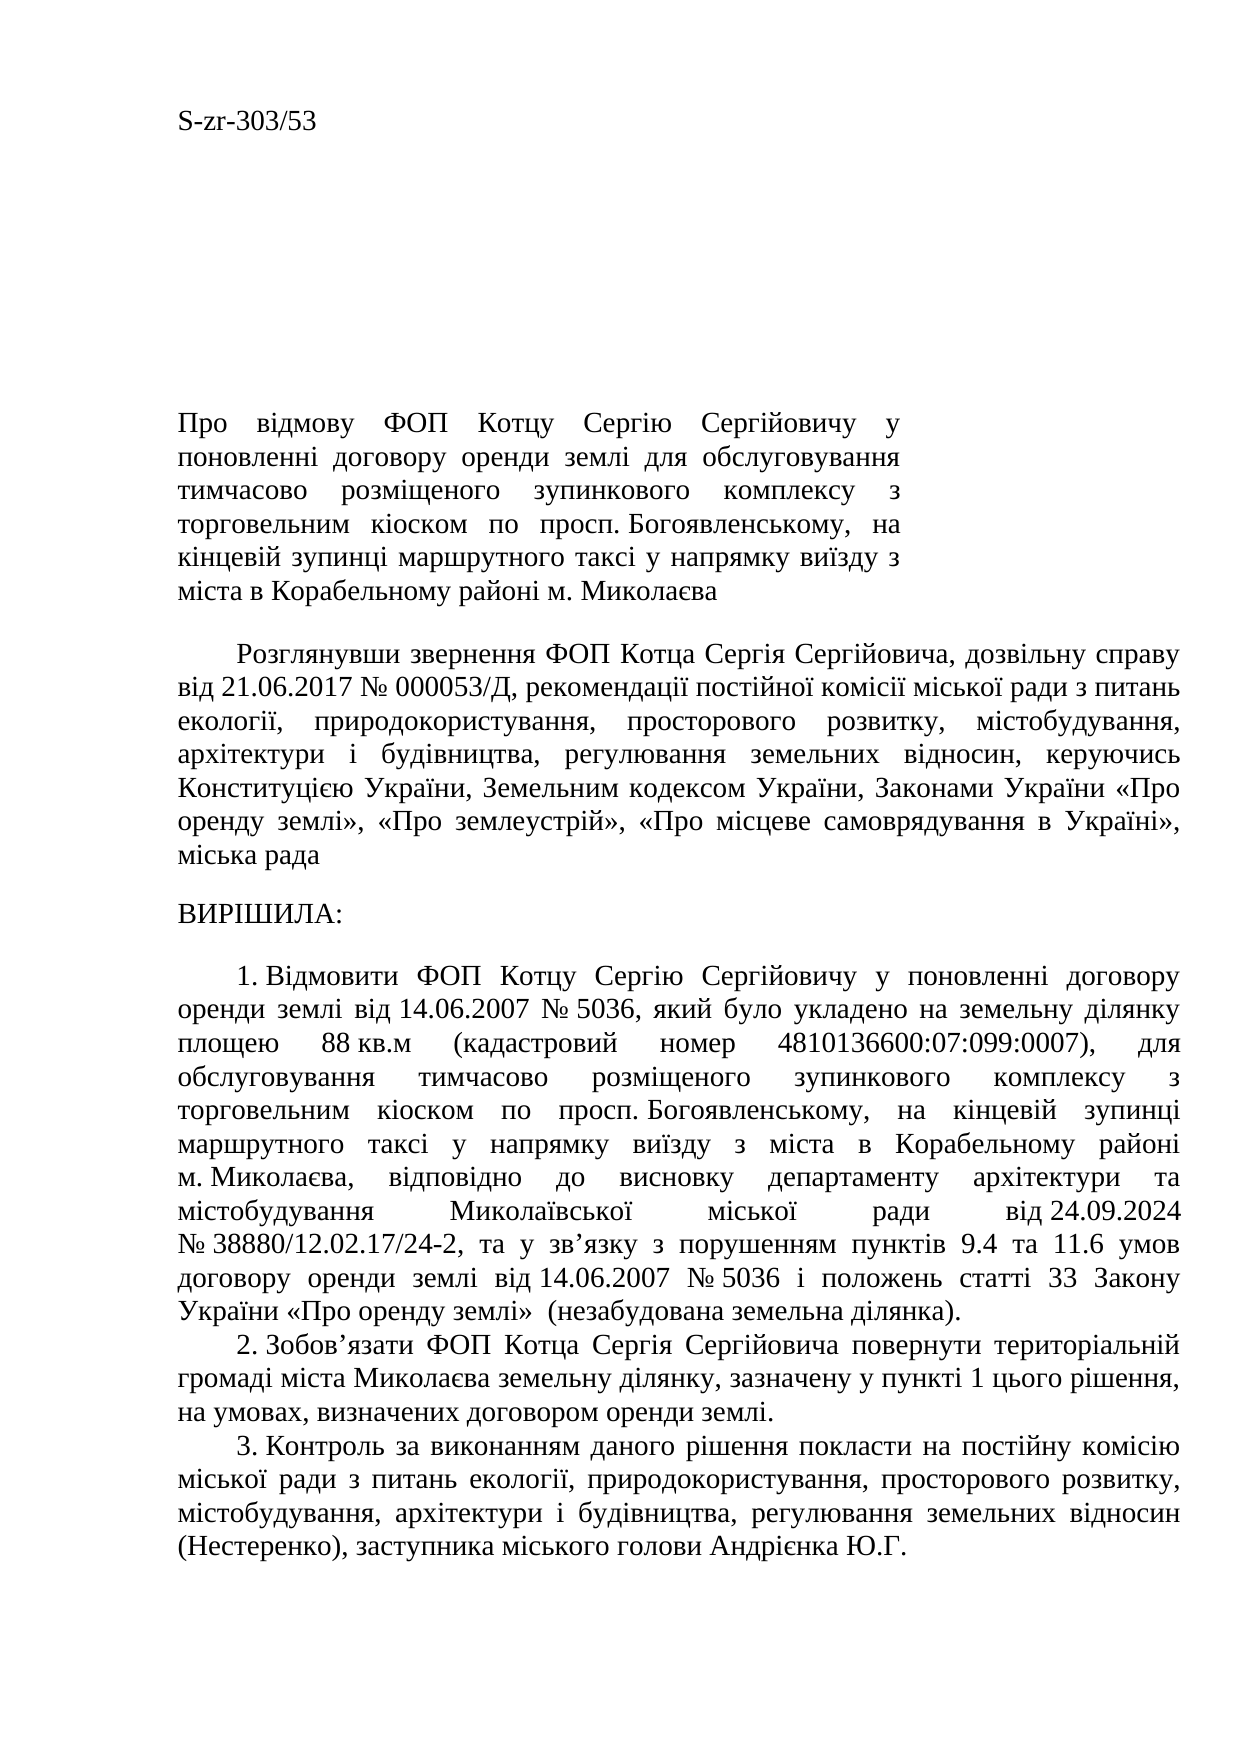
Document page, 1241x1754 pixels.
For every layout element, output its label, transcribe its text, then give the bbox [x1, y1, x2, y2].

text ВИРІШИЛА: [177, 900, 1181, 929]
text Розглянувши звернення ФОП Котца Сергія Сергійовича, дозвільну справу від 21.06.2017 № 000053/Д, рекомендації постійної комісії міської ради з питань екології, природокористування, просторового розвитку, містобудування, архітектури і будівництва, регулювання земельних відносин, керуючись Конституцією України, Земельним кодексом України, Законами України «Про оренду землі», «Про землеустрій», «Про місцеве самоврядування в Україні», міська рада [177, 636, 1181, 871]
text 2. Зобов’язати ФОП Котца Сергія Сергійовича повернути територіальній громаді міста Миколаєва земельну ділянку, зазначену у пункті 1 цього рішення, на умовах, визначених договором оренди землі. [177, 1327, 1181, 1428]
text Про відмову ФОП Котцу Сергію Сергійовичу у поновленні договору оренди землі для обслуговування тимчасово розміщеного зупинкового комплексу з торговельним кіоском по просп. Богоявленському, на кінцевій зупинці маршрутного таксі у напрямку виїзду з міста в Корабельному районі м. Миколаєва [177, 405, 901, 607]
text 1. Відмовити ФОП Котцу Сергію Сергійовичу у поновленні договору оренди землі від 14.06.2007 № 5036, який було укладено на земельну ділянку площею 88 кв.м (кадастровий номер 4810136600:07:099:0007), для обслуговування тимчасово розміщеного зупинкового комплексу з торговельним кіоском по просп. Богоявленському, на кінцевій зупинці маршрутного таксі у напрямку виїзду з міста в Корабельному районі м. Миколаєва, відповідно до висновку департаменту архітектури та містобудування Миколаївської міської ради від 24.09.2024 № 38880/12.02.17/24-2, та у зв’язку з порушенням пунктів 9.4 та 11.6 умов договору оренди землі від 14.06.2007 № 5036 і положень статті 33 Закону України «Про оренду землі» (незабудована земельна ділянка). [177, 958, 1181, 1327]
text S-zr-303/53 [177, 103, 1181, 137]
text 3. Контроль за виконанням даного рішення покласти на постійну комісію міської ради з питань екології, природокористування, просторового розвитку, містобудування, архітектури і будівництва, регулювання земельних відносин (Нестеренко), заступника міського голови Андрієнка Ю.Г. [177, 1428, 1181, 1562]
